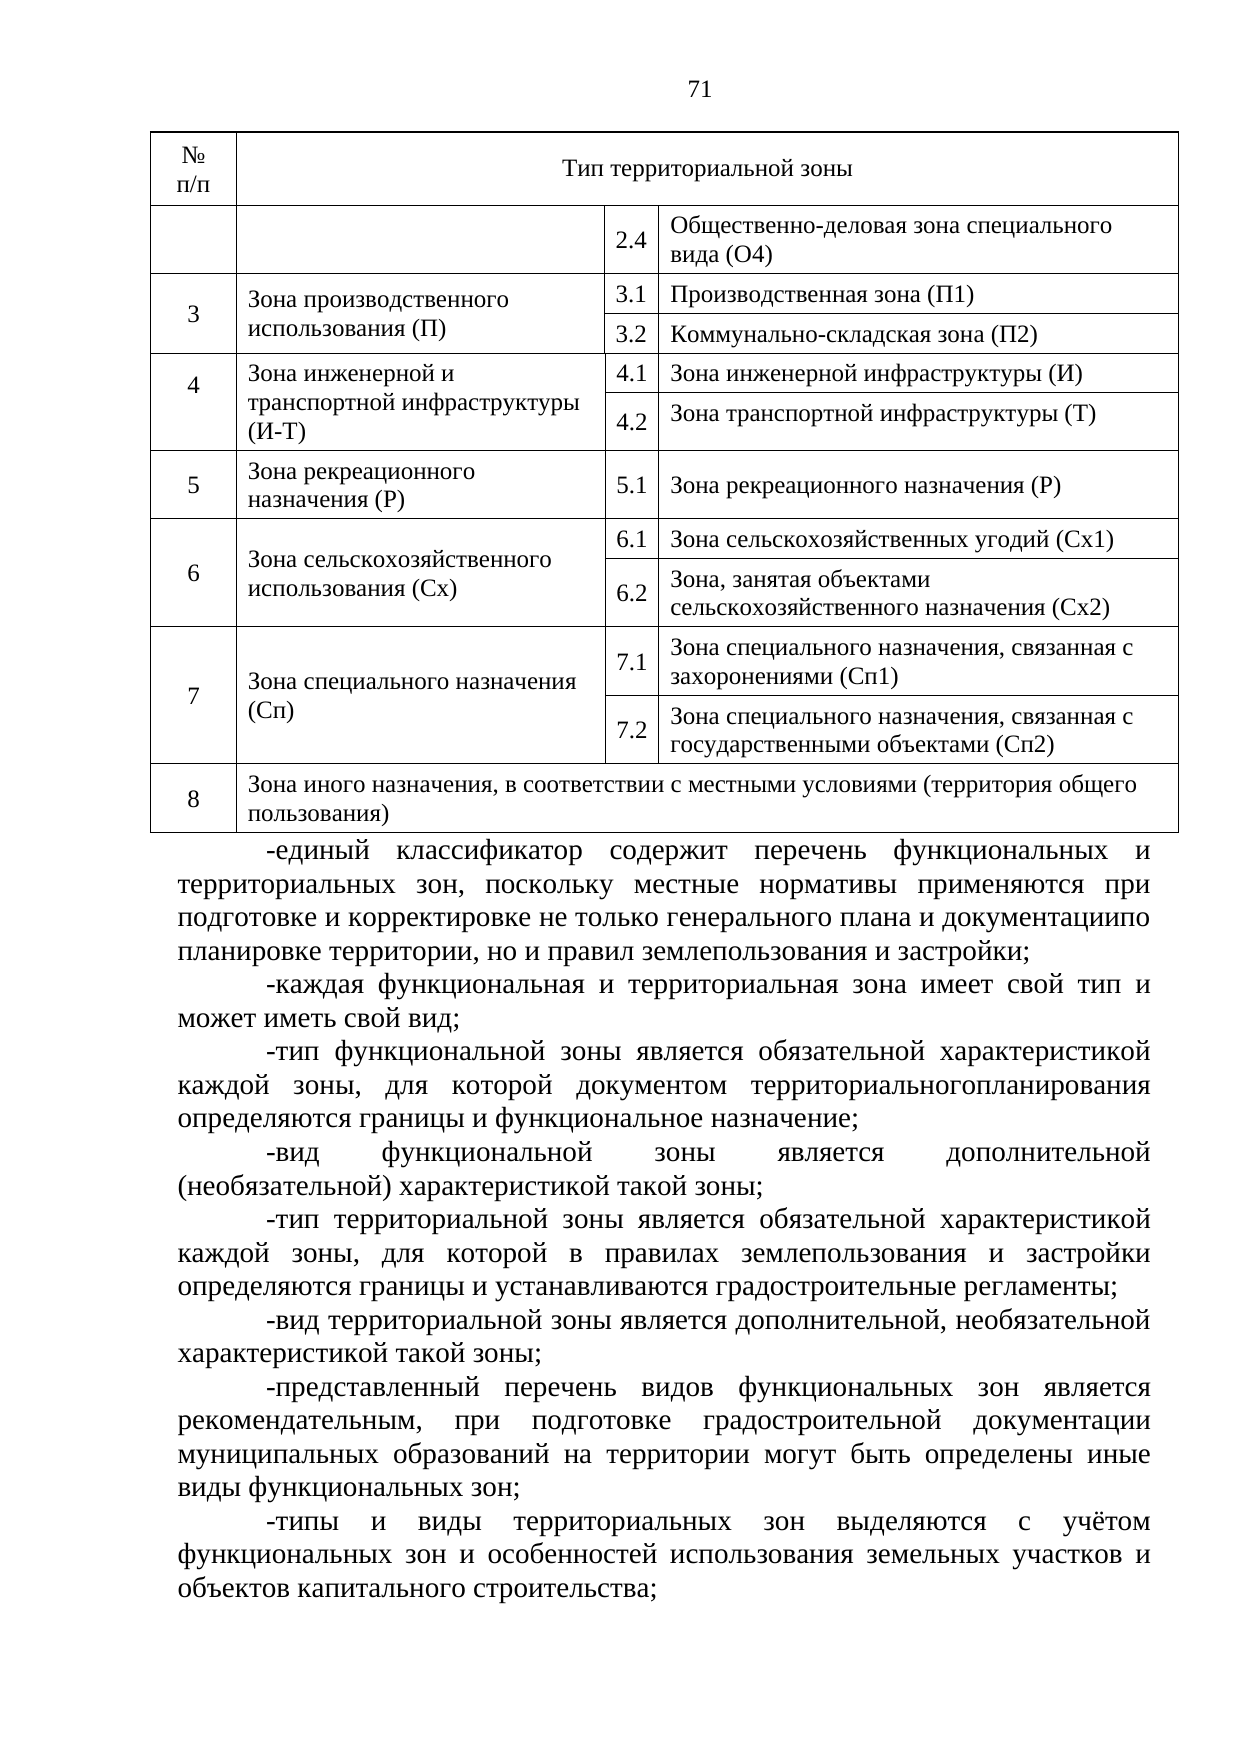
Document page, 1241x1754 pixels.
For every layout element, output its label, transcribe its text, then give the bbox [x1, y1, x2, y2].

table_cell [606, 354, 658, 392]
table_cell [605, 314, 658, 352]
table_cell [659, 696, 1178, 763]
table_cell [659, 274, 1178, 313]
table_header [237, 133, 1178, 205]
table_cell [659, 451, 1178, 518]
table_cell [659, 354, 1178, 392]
text -представленный перечень видов функциональных зон является рекомендательным, при подготовке градостроительной документации муниципальных образований на территории могут быть определены иные виды функциональных зон; [177, 1369, 1152, 1503]
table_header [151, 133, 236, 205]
text -тип функциональной зоны является обязательной характеристикой каждой зоны, для которой документом территориальногопланирования определяются границы и функциональное назначение; [177, 1033, 1152, 1134]
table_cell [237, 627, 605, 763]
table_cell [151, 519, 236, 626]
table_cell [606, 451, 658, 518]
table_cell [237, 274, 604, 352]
text -вид территориальной зоны является дополнительной, необязательной характеристикой такой зоны; [177, 1302, 1152, 1369]
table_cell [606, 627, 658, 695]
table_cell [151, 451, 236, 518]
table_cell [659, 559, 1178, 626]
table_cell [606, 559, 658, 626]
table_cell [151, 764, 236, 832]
text -тип территориальной зоны является обязательной характеристикой каждой зоны, для которой в правилах землепользования и застройки определяются границы и устанавливаются градостроительные регламенты; [177, 1201, 1152, 1302]
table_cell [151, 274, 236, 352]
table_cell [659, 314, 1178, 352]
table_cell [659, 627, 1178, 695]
text -типы и виды территориальных зон выделяются с учётом функциональных зон и особенностей использования земельных участков и объектов капитального строительства; [177, 1503, 1152, 1604]
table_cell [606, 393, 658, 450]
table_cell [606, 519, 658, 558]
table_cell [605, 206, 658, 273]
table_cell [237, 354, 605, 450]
text -вид функциональной зоны является дополнительной (необязательной) характеристикой такой зоны; [177, 1134, 1152, 1201]
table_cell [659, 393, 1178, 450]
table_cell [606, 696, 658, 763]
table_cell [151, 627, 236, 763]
text -каждая функциональная и территориальная зона имеет свой тип и может иметь свой вид; [177, 966, 1152, 1033]
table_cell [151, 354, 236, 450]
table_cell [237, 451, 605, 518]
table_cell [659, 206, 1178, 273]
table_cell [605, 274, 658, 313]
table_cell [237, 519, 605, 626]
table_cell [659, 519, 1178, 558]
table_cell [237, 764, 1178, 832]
text -единый классификатор содержит перечень функциональных и территориальных зон, поскольку местные нормативы применяются при подготовке и корректировке не только генерального плана и документациипо планировке территории, но и правил землепользования и застройки; [177, 833, 1152, 966]
